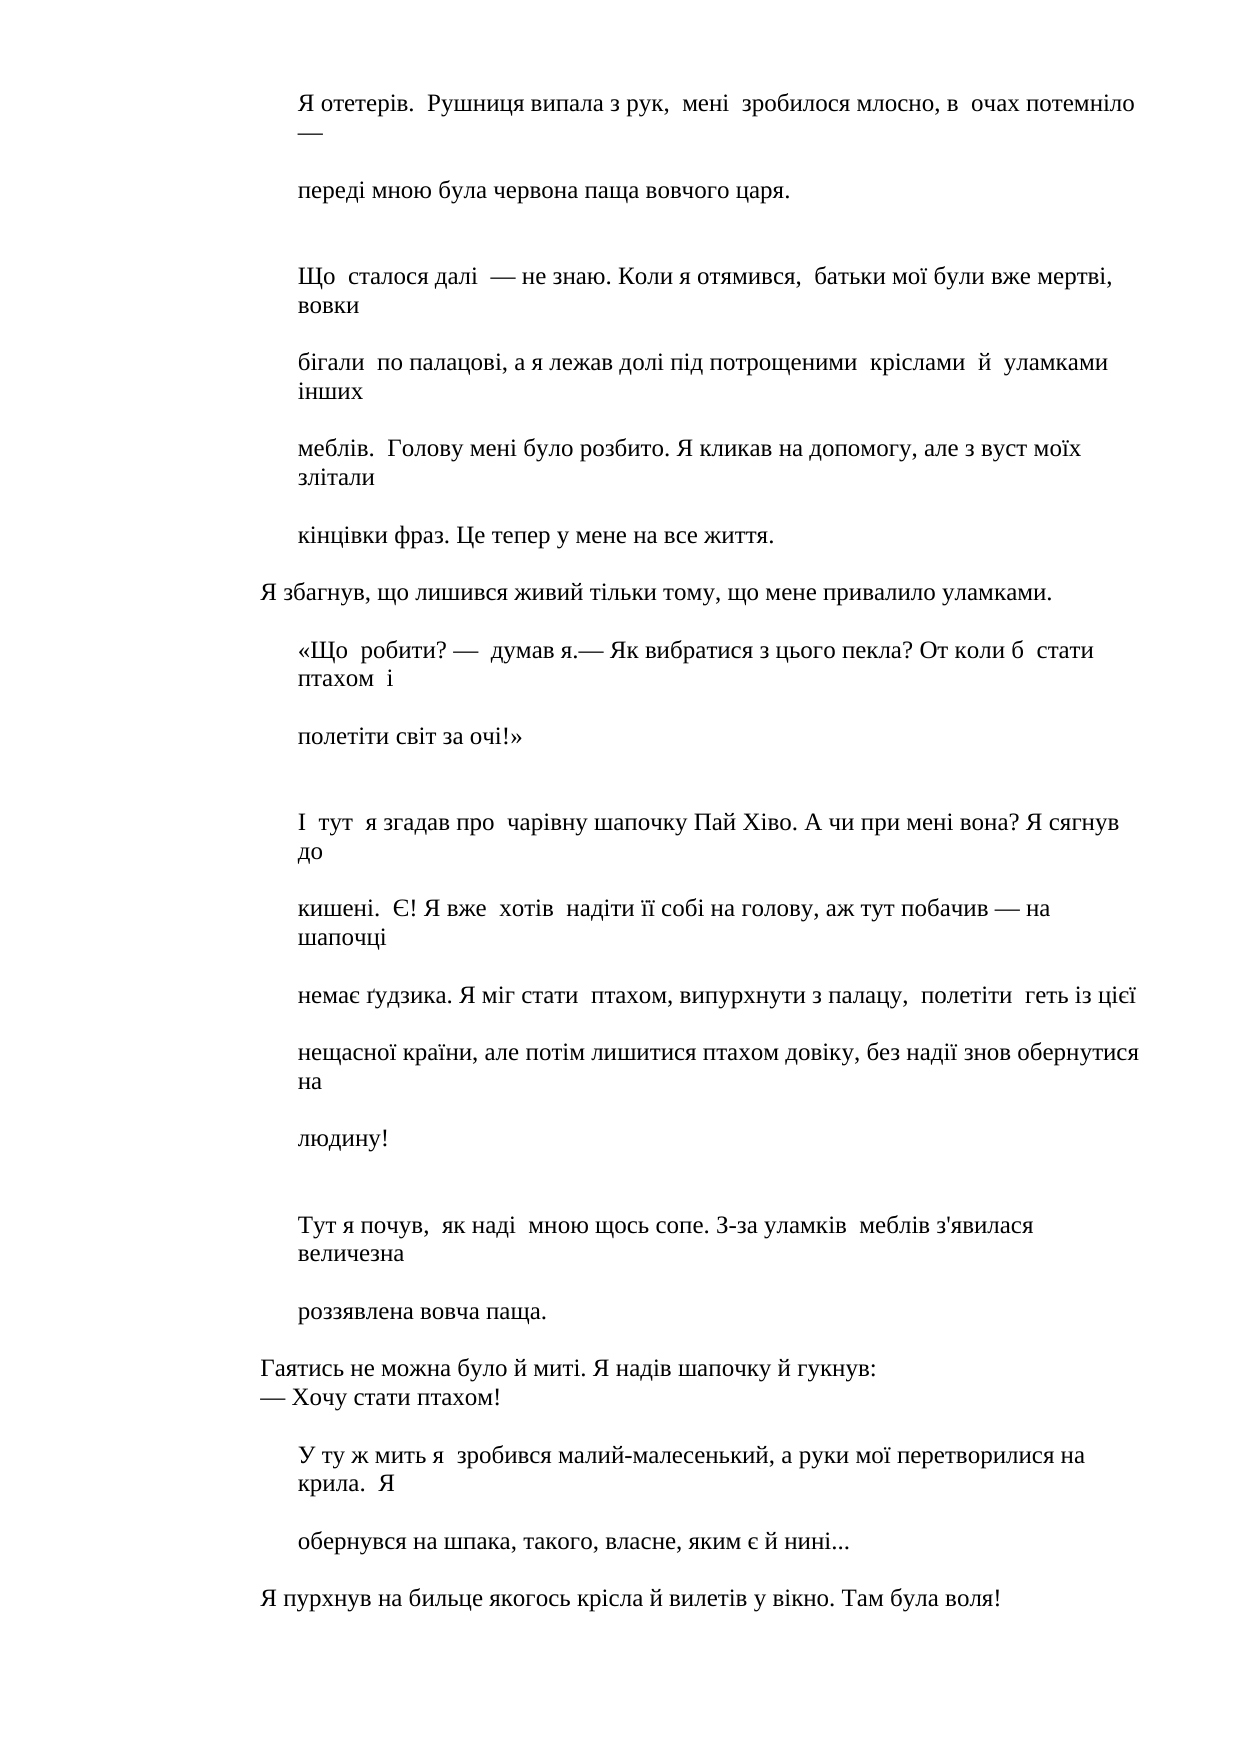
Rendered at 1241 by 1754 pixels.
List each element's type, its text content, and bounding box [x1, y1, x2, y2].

text людину! [298, 1123, 1152, 1152]
text Гаятись не можна було й миті. Я надів шапочку й гукнув: [260, 1353, 1152, 1382]
text Що сталося далі — не знаю. Коли я отямився, батьки мої були вже мертві, вовки [298, 261, 1152, 318]
text кишені. Є! Я вже хотів надіти її собі на голову, аж тут побачив — на шапочці [298, 893, 1152, 951]
text немає ґудзика. Я міг стати птахом, випурхнути з палацу, полетіти геть із цієї [298, 980, 1152, 1008]
text І тут я згадав про чарівну шапочку Пай Хіво. А чи при мені вона? Я сягнув до [298, 807, 1152, 865]
text Тут я почув, як наді мною щось сопе. З-за уламків меблів з'явилася величезна [298, 1210, 1152, 1267]
text переді мною була червона паща вовчого царя. [298, 175, 1152, 203]
text нещасної країни, але потім лишитися птахом довіку, без надії знов обернутися на [298, 1037, 1152, 1095]
text У ту ж мить я зробився малий-малесенький, а руки мої перетворилися на крила. Я [298, 1440, 1152, 1497]
text «Що робити? — думав я.— Як вибратися з цього пекла? От коли б стати птахом і [298, 635, 1152, 692]
text Я збагнув, що лишився живий тільки тому, що мене привалило уламками. [260, 577, 1152, 606]
text обернувся на шпака, такого, власне, яким є й нині... [298, 1526, 1152, 1555]
text роззявлена вовча паща. [298, 1296, 1152, 1325]
text Я отетерів. Рушниця випала з рук, мені зробилося млосно, в очах потемніло — [298, 88, 1152, 146]
text полетіти світ за очі!» [298, 721, 1152, 750]
text бігали по палацові, а я лежав долі під потрощеними кріслами й уламками інших [298, 347, 1152, 405]
text кінцівки фраз. Це тепер у мене на все життя. [298, 520, 1152, 548]
text Я пурхнув на бильце якогось крісла й вилетів у вікно. Там була воля! [260, 1583, 1152, 1612]
text — Хочу стати птахом! [260, 1382, 1152, 1411]
text меблів. Голову мені було розбито. Я кликав на допомогу, але з вуст моїх злітали [298, 433, 1152, 491]
